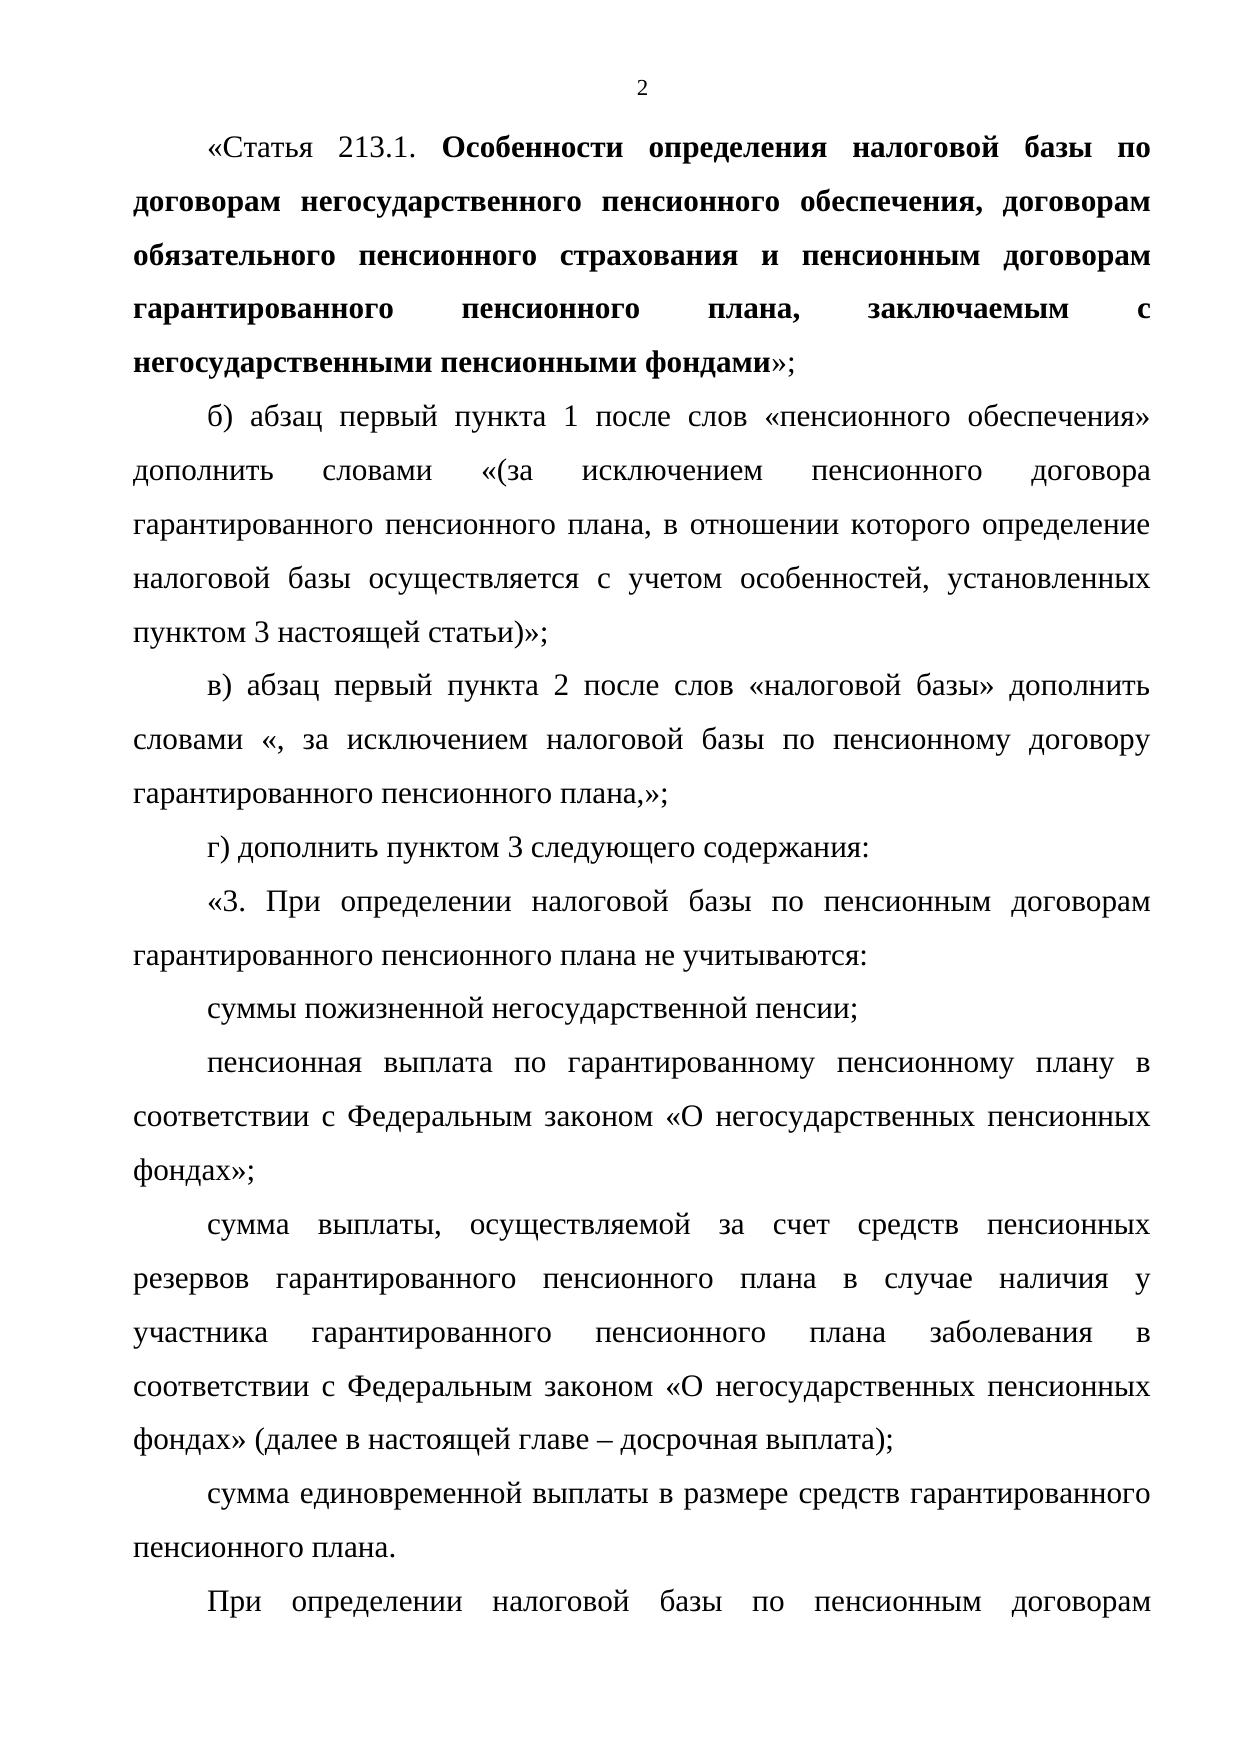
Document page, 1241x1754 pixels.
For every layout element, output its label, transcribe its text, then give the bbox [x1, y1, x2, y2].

text суммы пожизненной негосударственной пенсии; [133, 990, 1152, 1026]
text сумма выплаты, осуществляемой за счет средств пенсионных резервов гарантированного пенсионного плана в случае наличия у участника гарантированного пенсионного плана заболевания в соответствии с Федеральным законом «О негосударственных пенсионных фондах» (далее в настоящей главе – досрочная выплата); [133, 1205, 1152, 1457]
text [133, 1582, 1152, 1618]
text «3. При определении налоговой базы по пенсионным договорам гарантированного пенсионного плана не учитываются: [133, 882, 1152, 972]
text б) абзац первый пункта 1 после слов «пенсионного обеспечения» дополнить словами «(за исключением пенсионного договора гарантированного пенсионного плана, в отношении которого определение налоговой базы осуществляется с учетом особенностей, установленных пунктом 3 настоящей статьи)»; [133, 397, 1152, 649]
text пенсионная выплата по гарантированному пенсионному плану в соответствии с Федеральным законом «О негосударственных пенсионных фондах»; [133, 1044, 1152, 1187]
text «Статья 213.1. Особенности определения налоговой базы по договорам негосударственного пенсионного обеспечения, договорам обязательного пенсионного страхования и пенсионным договорам гарантированного пенсионного плана, заключаемым с негосударственными пенсионными фондами»; [133, 128, 1152, 379]
text в) абзац первый пункта 2 после слов «налоговой базы» дополнить словами «, за исключением налоговой базы по пенсионному договору гарантированного пенсионного плана,»; [133, 667, 1152, 810]
text г) дополнить пунктом 3 следующего содержания: [133, 828, 1152, 864]
text сумма единовременной выплаты в размере средств гарантированного пенсионного плана. [133, 1474, 1152, 1564]
